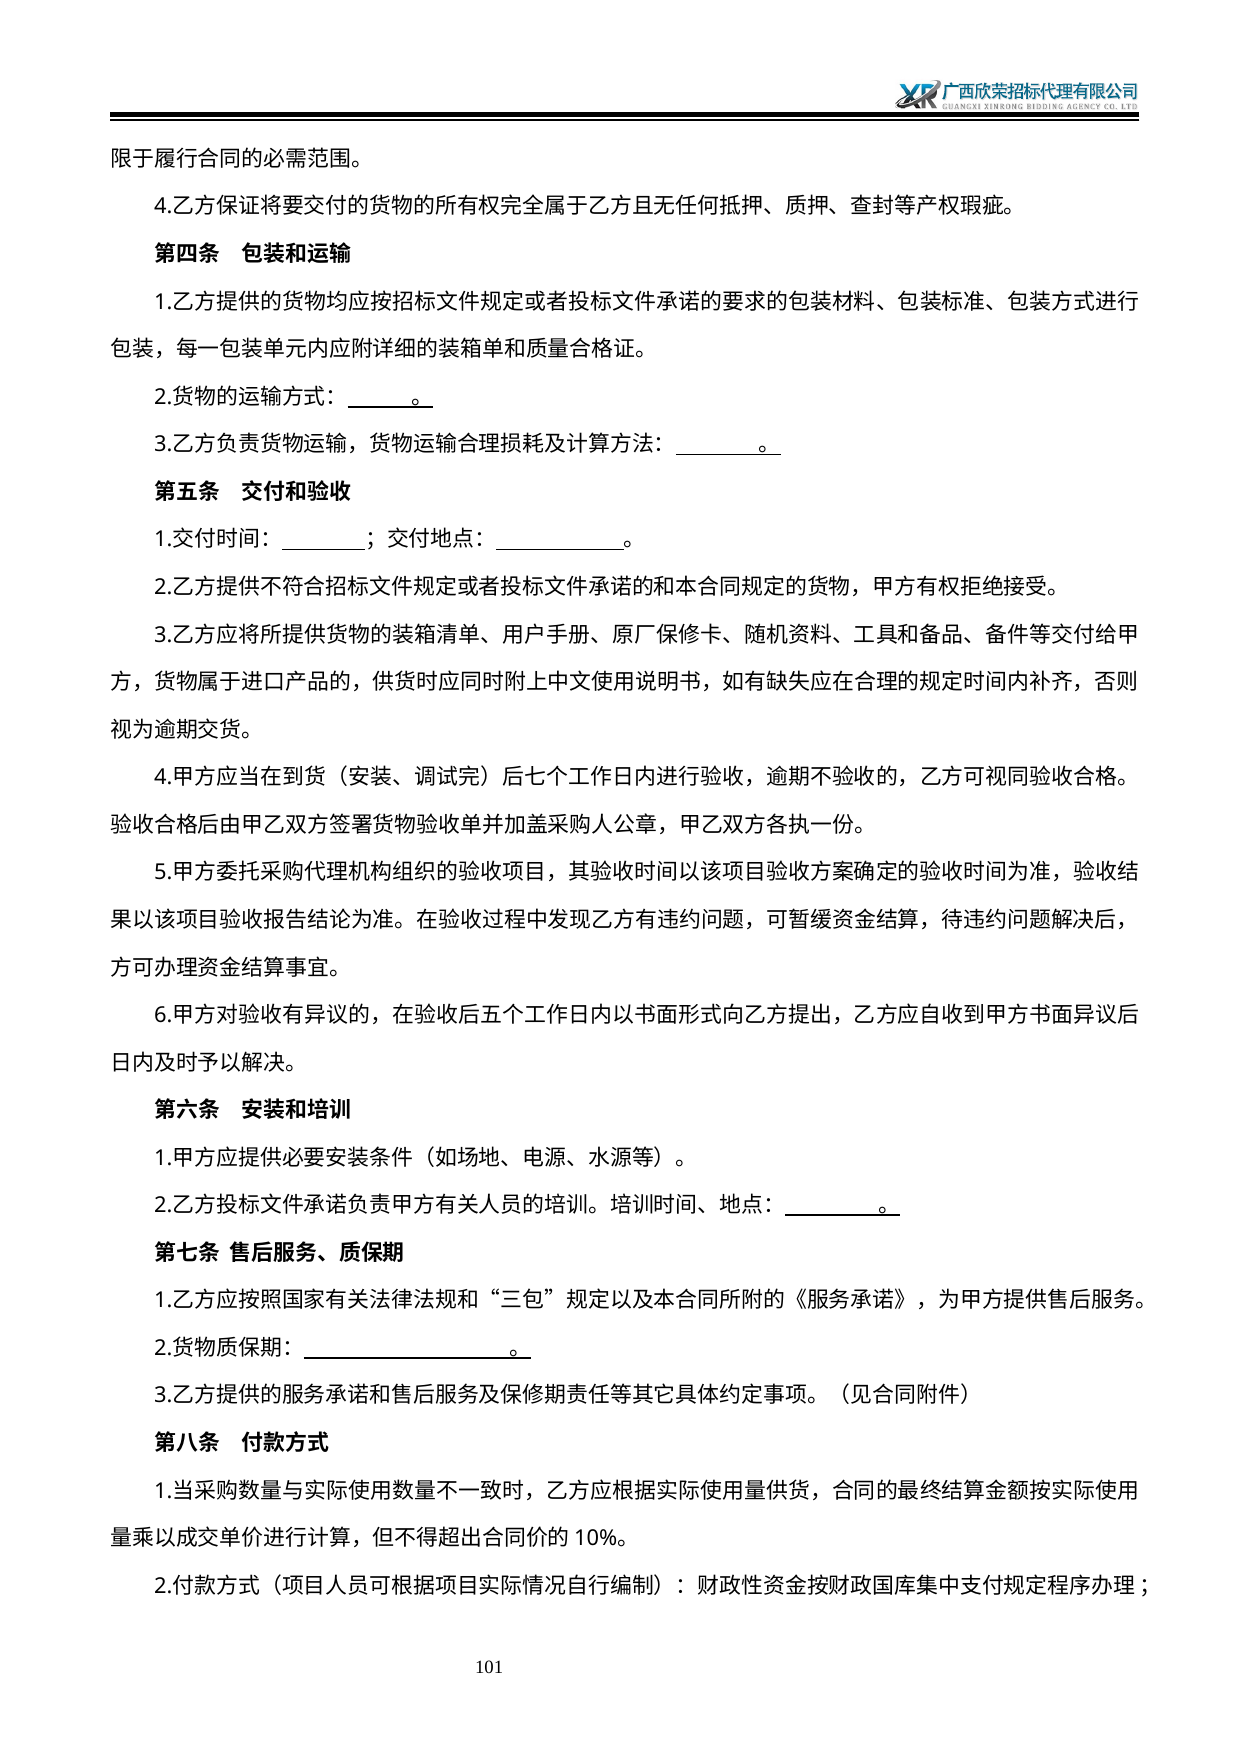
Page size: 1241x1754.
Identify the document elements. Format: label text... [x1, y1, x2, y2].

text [110, 1568, 1139, 1599]
text 1.乙方提供的货物均应按招标文件规定或者投标文件承诺的要求的包装材料、包装标准、包装方式进行包装，每一包装单元内应附详细的装箱单和质量合格证。 [110, 284, 1139, 363]
text 1.当采购数量与实际使用数量不一致时，乙方应根据实际使用量供货，合同的最终结算金额按实际使用量乘以成交单价进行计算，但不得超出合同价的10%。 [110, 1473, 1139, 1552]
text 6.甲方对验收有异议的，在验收后五个工作日内以书面形式向乙方提出，乙方应自收到甲方书面异议后 日内及时予以解决。 [110, 997, 1139, 1076]
text 2.乙方投标文件承诺负责甲方有关人员的培训。培训时间、地点： 。 [110, 1187, 1139, 1219]
text 1.乙方应按照国家有关法律法规和“三包”规定以及本合同所附的《服务承诺》，为甲方提供售后服务。 [110, 1282, 1139, 1314]
text 1.甲方应提供必要安装条件（如场地、电源、水源等）。 [110, 1139, 1139, 1171]
text 4.甲方应当在到货（安装、调试完）后七个工作日内进行验收，逾期不验收的，乙方可视同验收合格。验收合格后由甲乙双方签署货物验收单并加盖采购人公章，甲乙双方各执一份。 [110, 759, 1139, 838]
text 第四条 包装和运输 [110, 236, 1139, 268]
text 3.乙方负责货物运输，货物运输合理损耗及计算方法： 。 [110, 426, 1139, 458]
text 2.货物的运输方式： 。 [110, 379, 1139, 411]
text 3.乙方应将所提供货物的装箱清单、用户手册、原厂保修卡、随机资料、工具和备品、备件等交付给甲方，货物属于进口产品的，供货时应同时附上中文使用说明书，如有缺失应在合理的规定时间内补齐，否则视为逾期交货。 [110, 617, 1139, 743]
text 第六条 安装和培训 [110, 1092, 1139, 1124]
text 2.乙方提供不符合招标文件规定或者投标文件承诺的和本合同规定的货物，甲方有权拒绝接受。 [110, 569, 1139, 601]
text 5.甲方委托采购代理机构组织的验收项目，其验收时间以该项目验收方案确定的验收时间为准，验收结果以该项目验收报告结论为准。在验收过程中发现乙方有违约问题，可暂缓资金结算，待违约问题解决后，方可办理资金结算事宜。 [110, 854, 1139, 981]
text 3.乙方提供的服务承诺和售后服务及保修期责任等其它具体约定事项。（见合同附件） [110, 1377, 1139, 1409]
text 第七条 售后服务、质保期 [110, 1235, 1139, 1266]
text 第八条 付款方式 [110, 1425, 1139, 1457]
text 1.交付时间： ；交付地点： 。 [110, 521, 1139, 553]
text 4.乙方保证将要交付的货物的所有权完全属于乙方且无任何抵押、质押、查封等产权瑕疵。 [110, 188, 1139, 220]
text 2.货物质保期： 。 [110, 1330, 1139, 1362]
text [110, 141, 1139, 173]
text 第五条 交付和验收 [110, 474, 1139, 506]
picture [891, 76, 1140, 112]
